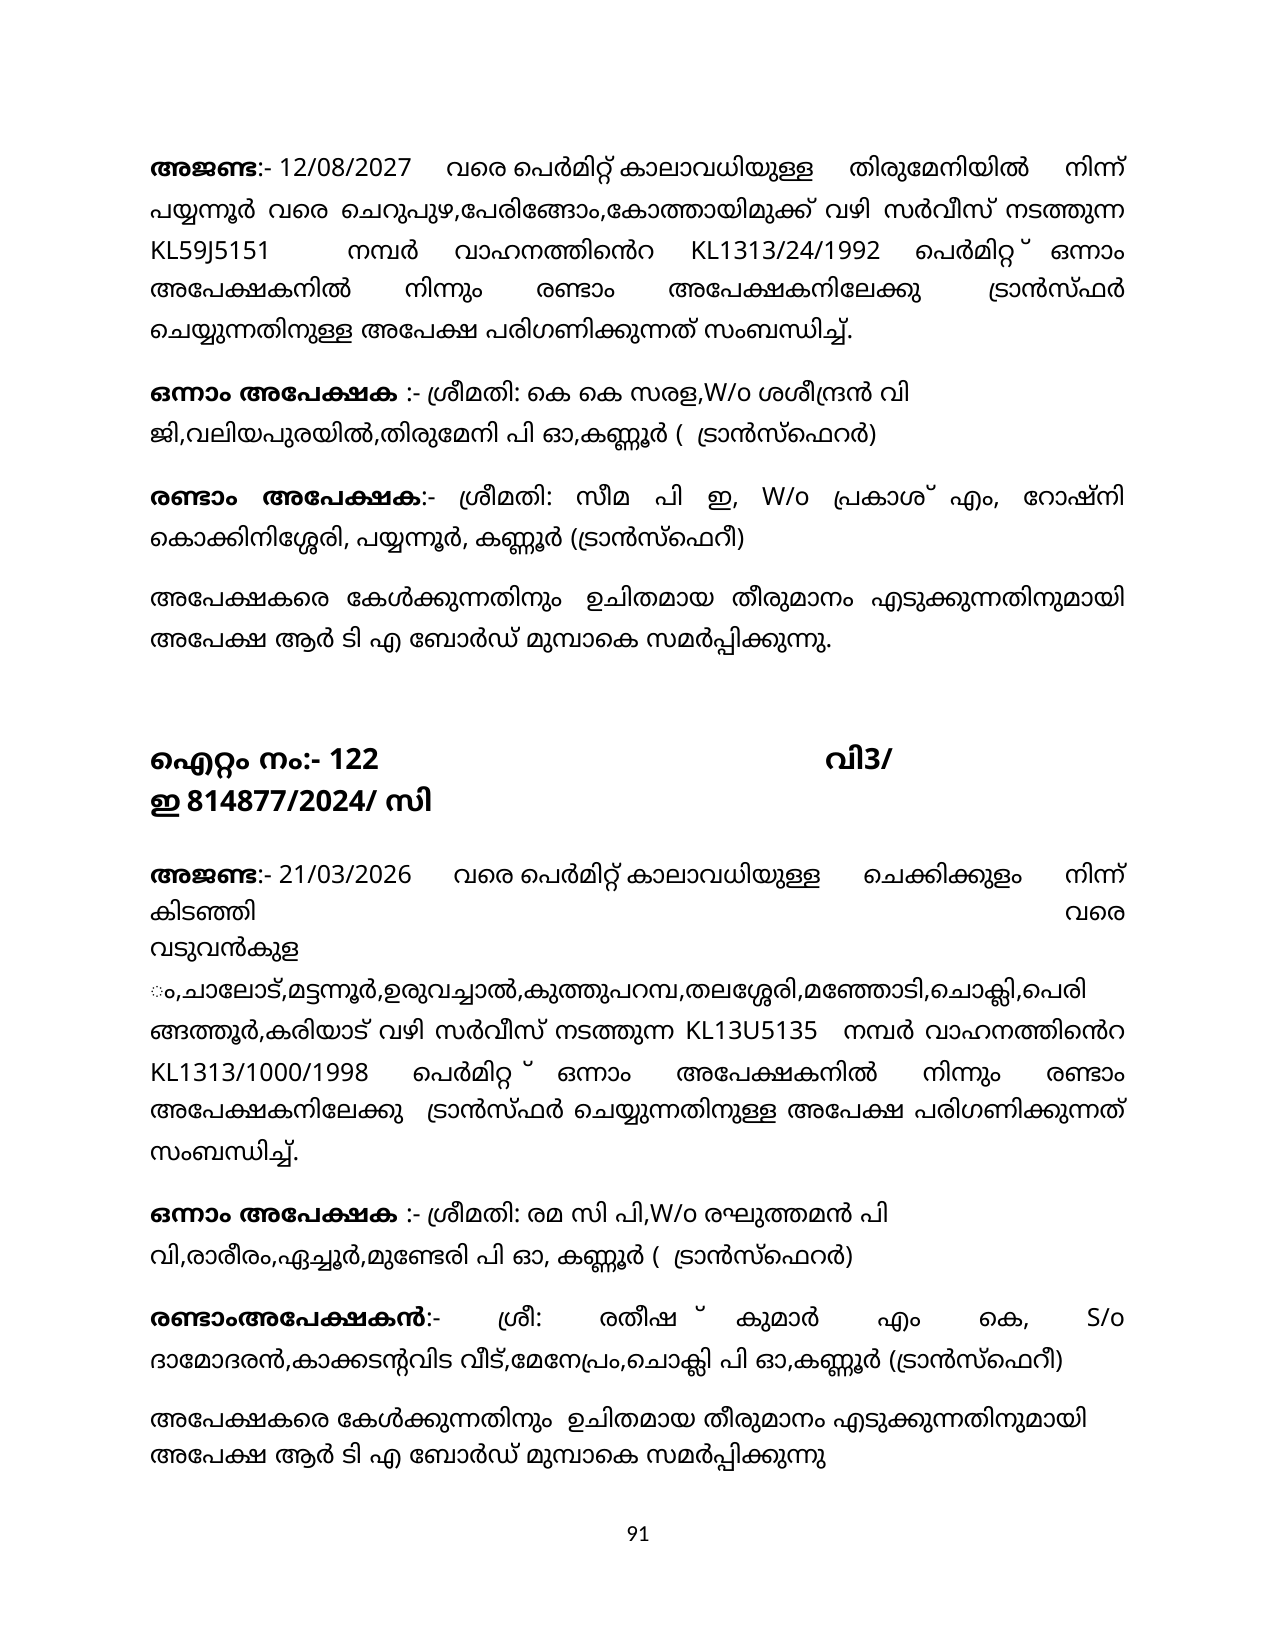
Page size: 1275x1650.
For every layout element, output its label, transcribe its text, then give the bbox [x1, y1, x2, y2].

text അജണ്ട:- 21/03/2026 വരെ പെർമിറ്റ് കാലാവധിയുള്ള ചെക്കിക്കുളം നിന്ന് കിടഞ്ഞി വരെ വടുവൻകുളം,ചാലോട്,മട്ടന്നൂർ,ഉരുവച്ചാൽ,കുത്തുപറമ്പ,തലശ്ശേരി,മഞ്ഞോടി,ചൊക്ലി,പെരിങ്ങത്തൂർ,കരിയാട് വഴി സർവീസ് നടത്തുന്ന KL13U5135 നമ്പർ വാഹനത്തിൻെറ KL1313/1000/1998 പെർമിറ്റ് ഒന്നാം അപേക്ഷകനിൽ നിന്നും രണ്ടാം അപേക്ഷകനിലേക്കു ട്രാൻസ്ഫർ ചെയ്യുന്നതിനുള്ള അപേക്ഷ പരിഗണിക്കുന്നത് സംബന്ധിച്ച്. [150, 856, 1125, 1170]
text ഐറ്റം നം:- 122 വി3/ ഇ814877/2024/ സി [150, 738, 1125, 823]
text അപേക്ഷകരെ കേൾക്കുന്നതിനും ഉചിതമായ തീരുമാനം എടുക്കുന്നതിനുമായി അപേക്ഷ ആർ ടി എ ബോർഡ് മുമ്പാകെ സമർപ്പിക്കുന്നു. [150, 583, 1125, 657]
text രണ്ടാം അപേക്ഷക:- ശ്രീമതി: സീമ പി ഇ, W/o പ്രകാശ് എം, റോഷ്‌നി കൊക്കിനിശ്ശേരി, പയ്യന്നൂർ, കണ്ണൂർ (ട്രാൻസ്ഫെറീ) [150, 479, 1125, 556]
text അപേക്ഷകരെ കേൾക്കുന്നതിനും ഉചിതമായ തീരുമാനം എടുക്കുന്നതിനുമായി അപേക്ഷ ആർ ടി എ ബോർഡ് മുമ്പാകെ സമർപ്പിക്കുന്നു [150, 1404, 1125, 1473]
text രണ്ടാംഅപേക്ഷകൻ:- ശ്രീ: രതീഷ് കുമാർ എം കെ, S/o ദാമോദരൻ,കാക്കടന്റവിട വീട്,മേനേപ്രം,ചൊക്ലി പി ഓ,കണ്ണൂർ (ട്രാൻസ്ഫെറീ) [150, 1300, 1125, 1378]
text അജണ്ട:- 12/08/2027 വരെ പെർമിറ്റ് കാലാവധിയുള്ള തിരുമേനിയിൽ നിന്ന് പയ്യന്നൂർ വരെ ചെറുപുഴ,പേരിങ്ങോം,കോത്തായിമുക്ക് വഴി സർവീസ് നടത്തുന്ന KL59J5151 നമ്പർ വാഹനത്തിൻെറ KL1313/24/1992 പെർമിറ്റ് ഒന്നാം അപേക്ഷകനിൽ നിന്നും രണ്ടാം അപേക്ഷകനിലേക്കു ട്രാൻസ്ഫർ ചെയ്യുന്നതിനുള്ള അപേക്ഷ പരിഗണിക്കുന്നത് സംബന്ധിച്ച്. [150, 150, 1125, 348]
text ഒന്നാം അപേക്ഷക :- ശ്രീമതി: കെ കെ സരള,W/o ശശീന്ദ്രൻ വി ജി,വലിയപുരയിൽ,തിരുമേനി പി ഓ,കണ്ണൂർ ( ട്രാൻസ്ഫെറർ) [150, 374, 1125, 452]
text ഒന്നാം അപേക്ഷക :- ശ്രീമതി: രമ സി പി,W/o രഘുത്തമൻ പി വി,രാരീരം,ഏച്ചൂർ,മുണ്ടേരി പി ഓ, കണ്ണൂർ ( ട്രാൻസ്ഫെറർ) [150, 1196, 1125, 1274]
